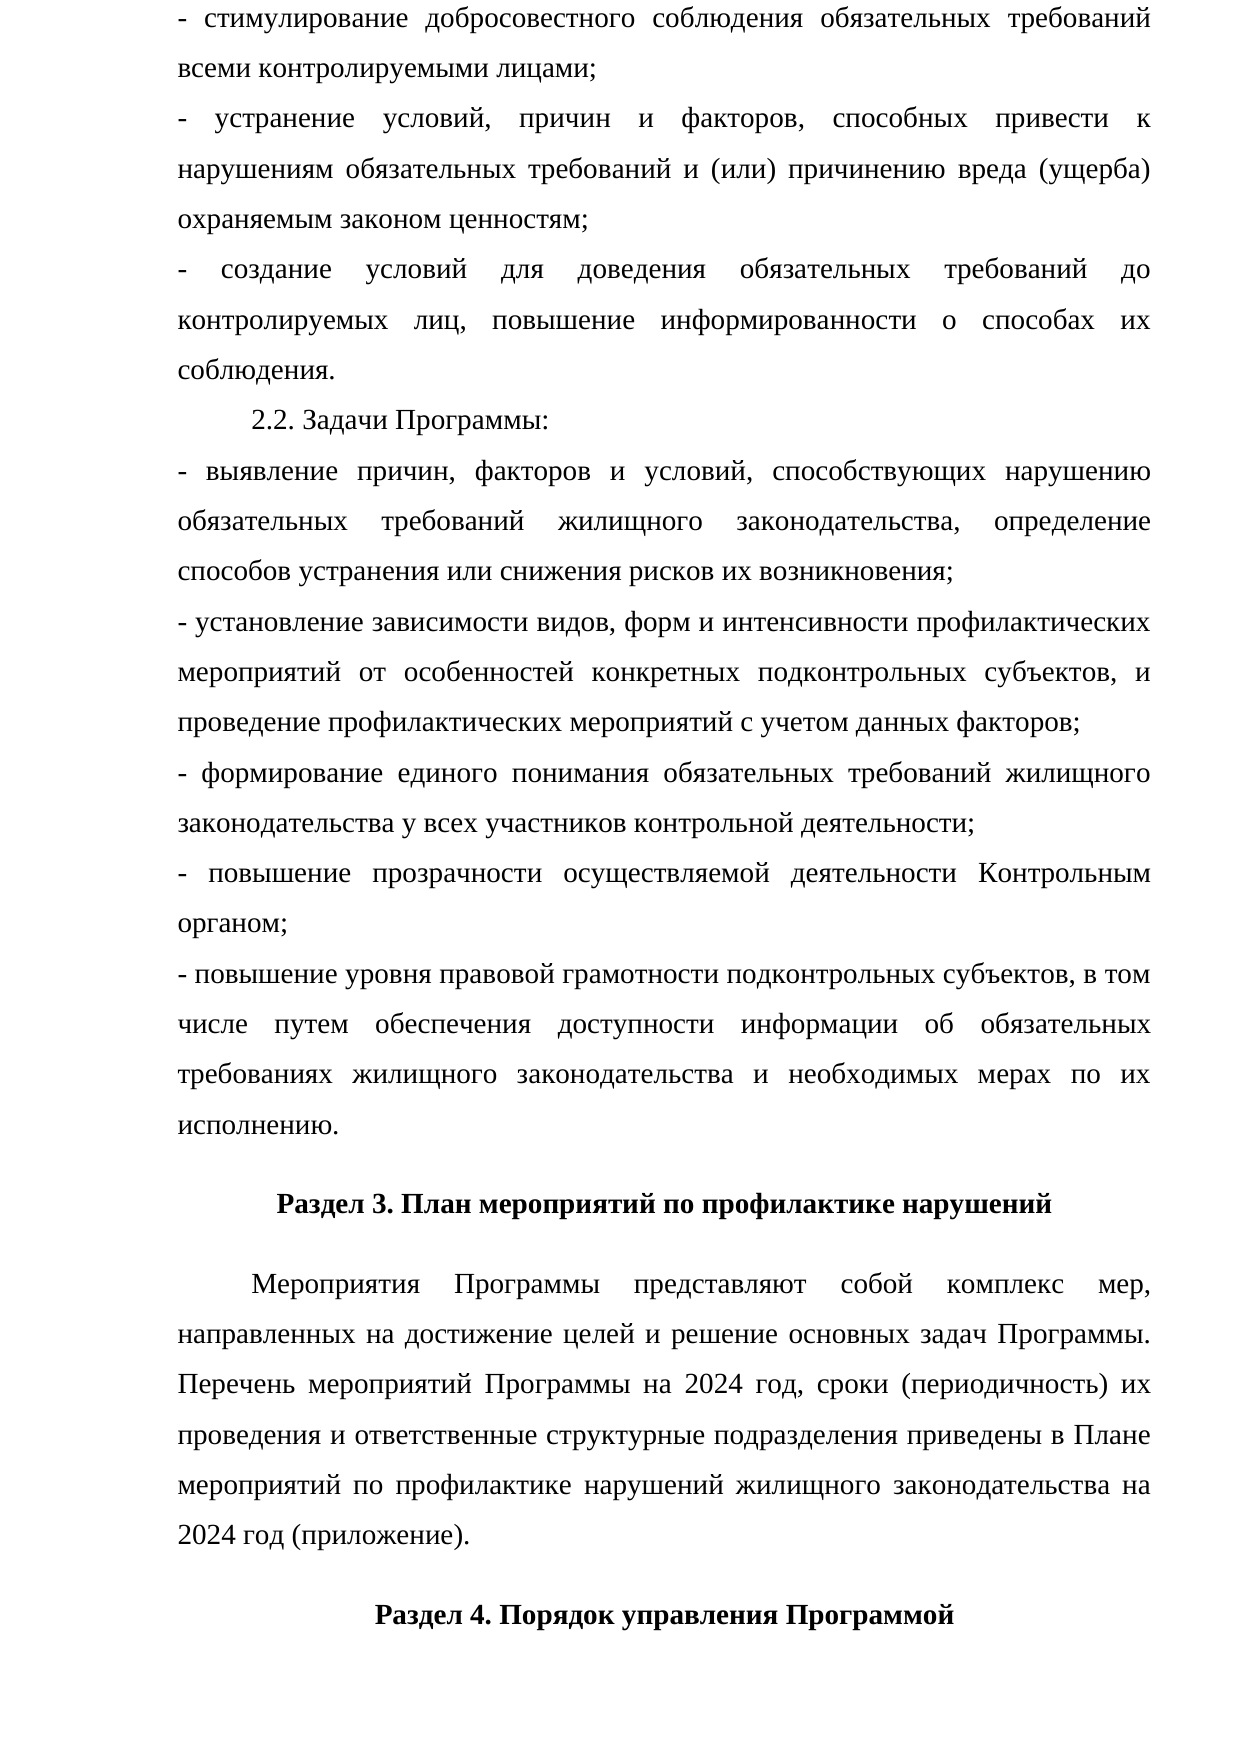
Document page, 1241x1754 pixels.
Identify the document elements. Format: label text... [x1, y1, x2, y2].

text Раздел 3. План мероприятий по профилактике нарушений [177, 1186, 1152, 1220]
text - формирование единого понимания обязательных требований жилищного законодательства у всех участников контрольной деятельности; [177, 755, 1152, 838]
text - устранение условий, причин и факторов, способных привести к нарушениям обязательных требований и (или) причинению вреда (ущерба) охраняемым законом ценностям; [177, 101, 1152, 235]
text - установление зависимости видов, форм и интенсивности профилактических мероприятий от особенностей конкретных подконтрольных субъектов, и проведение профилактических мероприятий с учетом данных факторов; [177, 604, 1152, 738]
text - повышение прозрачности осуществляемой деятельности Контрольным органом; [177, 855, 1152, 939]
text - создание условий для доведения обязательных требований до контролируемых лиц, повышение информированности о способах их соблюдения. [177, 252, 1152, 386]
text Мероприятия Программы представляют собой комплекс мер, направленных на достижение целей и решение основных задач Программы. Перечень мероприятий Программы на 2024 год, сроки (периодичность) их проведения и ответственные структурные подразделения приведены в Плане мероприятий по профилактике нарушений жилищного законодательства на 2024 год (приложение). [177, 1266, 1152, 1551]
text Раздел 4. Порядок управления Программой [177, 1597, 1152, 1630]
text - стимулирование добросовестного соблюдения обязательных требований всеми контролируемыми лицами; [177, 0, 1152, 84]
text - выявление причин, факторов и условий, способствующих нарушению обязательных требований жилищного законодательства, определение способов устранения или снижения рисков их возникновения; [177, 453, 1152, 587]
text 2.2. Задачи Программы: [177, 402, 1152, 436]
text - повышение уровня правовой грамотности подконтрольных субъектов, в том числе путем обеспечения доступности информации об обязательных требованиях жилищного законодательства и необходимых мерах по их исполнению. [177, 956, 1152, 1140]
